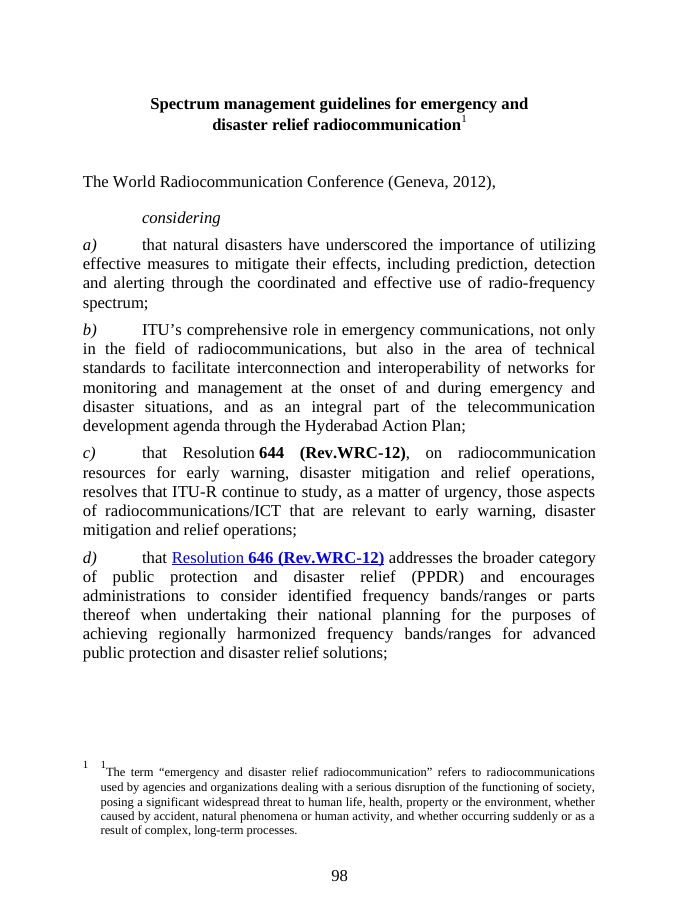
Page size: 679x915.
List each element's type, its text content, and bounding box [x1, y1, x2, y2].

text b) ITU’s comprehensive role in emergency communications, not only in the field of radiocommunications, but also in the area of technical standards to facilitate interconnection and interoperability of networks for monitoring and management at the onset of and during emergency and disaster situations, and as an integral part of the telecommunication development agenda through the Hyderabad Action Plan; [83, 320, 596, 435]
title Spectrum management guidelines for emergency and disaster relief radiocommunication1 [83, 93, 596, 134]
text c) that Resolution 644 (Rev.WRC-12), on radiocommunication resources for early warning, disaster mitigation and relief operations, resolves that ITU-R continue to study, as a matter of urgency, those aspects of radiocommunications/ICT that are relevant to early warning, disaster mitigation and relief operations; [83, 443, 596, 539]
text considering [142, 207, 596, 227]
title The World Radiocommunication Conference (Geneva, 2012), [83, 172, 596, 191]
text d) that Resolution 646 (Rev.WRC-12) addresses the broader category of public protection and disaster relief (PPDR) and encourages administrations to consider identified frequency bands/ranges or parts thereof when undertaking their national planning for the purposes of achieving regionally harmonized frequency bands/ranges for advanced public protection and disaster relief solutions; [83, 547, 596, 662]
text a) that natural disasters have underscored the importance of utilizing effective measures to mitigate their effects, including prediction, detection and alerting through the coordinated and effective use of radio-frequency spectrum; [83, 235, 596, 312]
